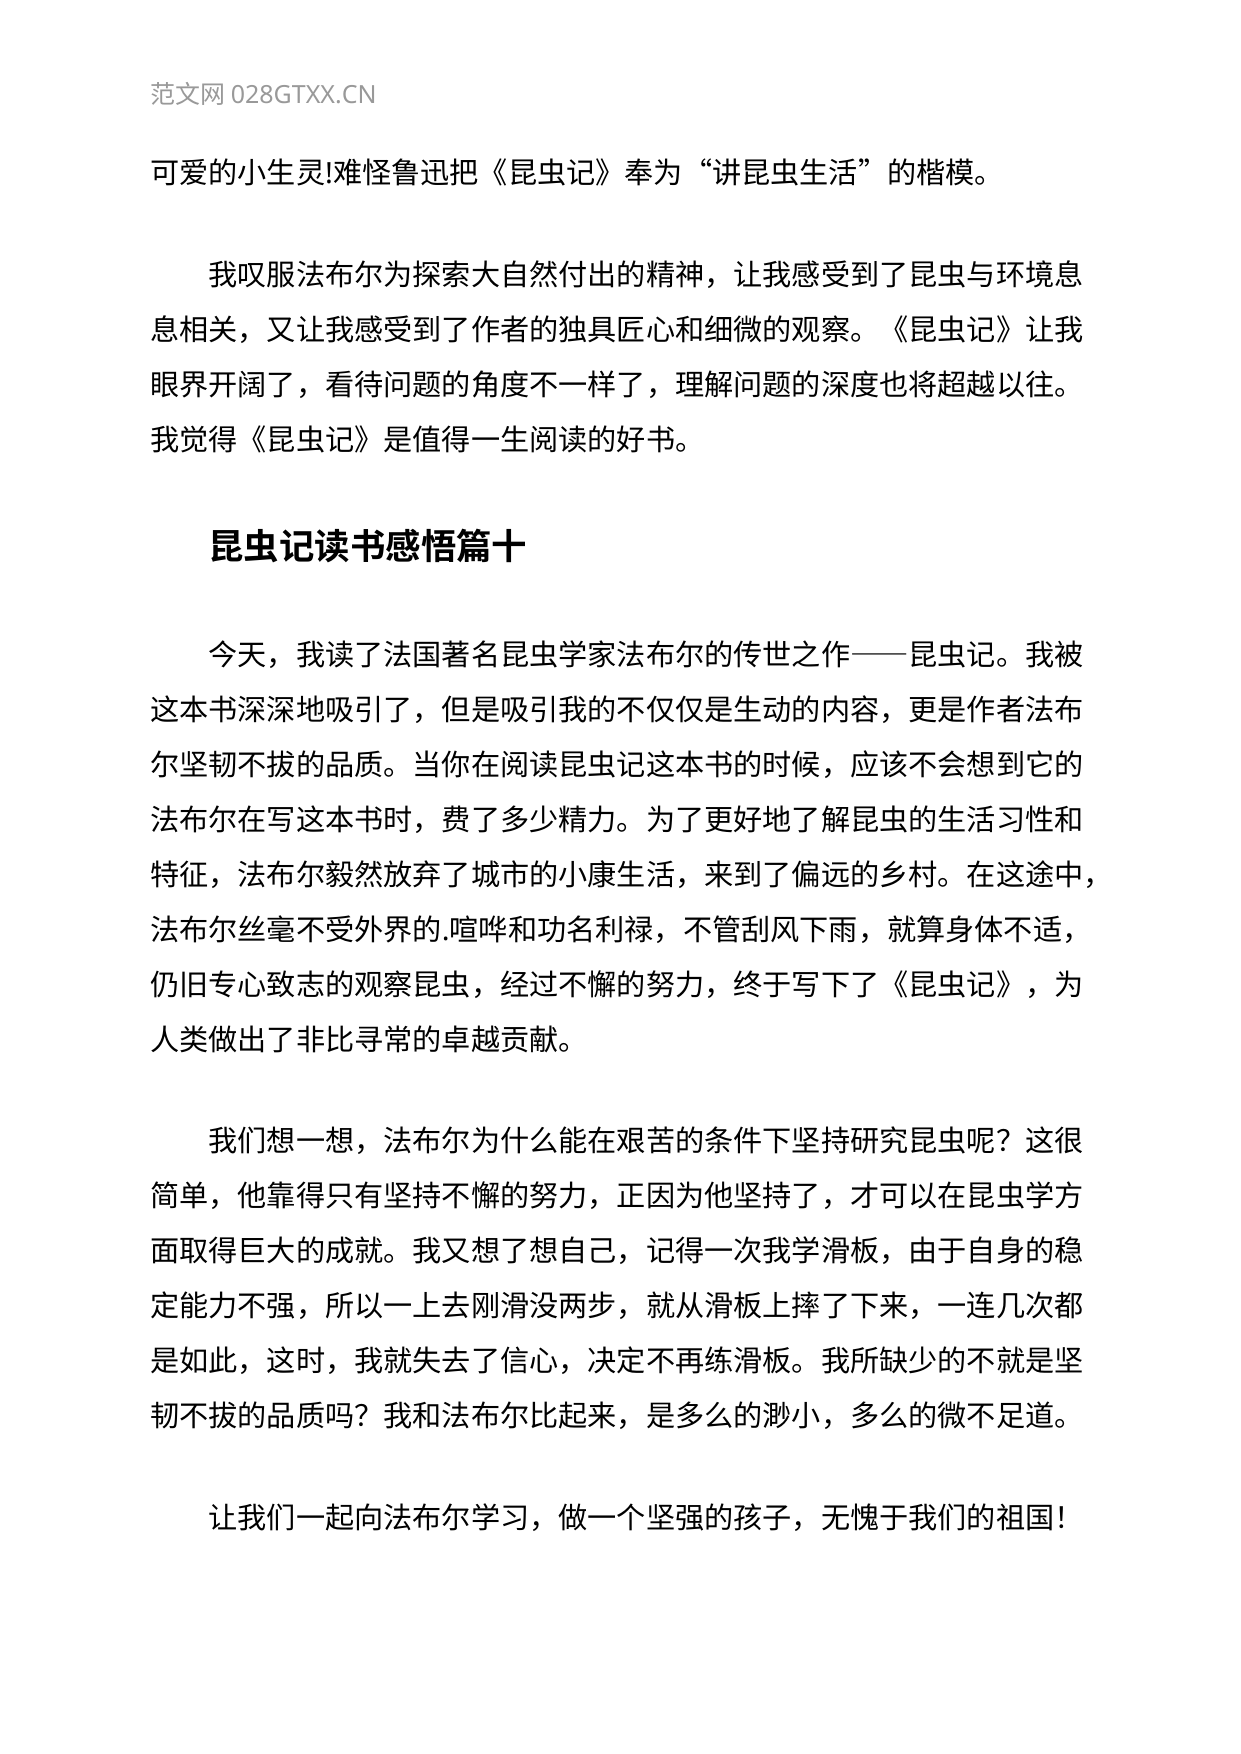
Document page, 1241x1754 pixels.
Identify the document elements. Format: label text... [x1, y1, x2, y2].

text 让我们一起向法布尔学习，做一个坚强的孩子，无愧于我们的祖国！ [150, 1494, 1090, 1537]
text 今天，我读了法国著名昆虫学家法布尔的传世之作――昆虫记。我被这本书深深地吸引了，但是吸引我的不仅仅是生动的内容，更是作者法布尔坚韧不拔的品质。当你在阅读昆虫记这本书的时候，应该不会想到它的法布尔在写这本书时，费了多少精力。为了更好地了解昆虫的生活习性和特征，法布尔毅然放弃了城市的小康生活，来到了偏远的乡村。在这途中，法布尔丝毫不受外界的.喧哗和功名利禄，不管刮风下雨，就算身体不适，仍旧专心致志的观察昆虫，经过不懈的努力，终于写下了《昆虫记》，为人类做出了非比寻常的卓越贡献。 [150, 632, 1090, 1058]
text 我们想一想，法布尔为什么能在艰苦的条件下坚持研究昆虫呢？这很简单，他靠得只有坚持不懈的努力，正因为他坚持了，才可以在昆虫学方面取得巨大的成就。我又想了想自己，记得一次我学滑板，由于自身的稳定能力不强，所以一上去刚滑没两步，就从滑板上摔了下来，一连几次都是如此，这时，我就失去了信心，决定不再练滑板。我所缺少的不就是坚韧不拔的品质吗？我和法布尔比起来，是多么的渺小，多么的微不足道。 [150, 1118, 1090, 1435]
text 昆虫记读书感悟篇十 [150, 518, 1090, 570]
text 我叹服法布尔为探索大自然付出的精神，让我感受到了昆虫与环境息息相关，又让我感受到了作者的独具匠心和细微的观察。《昆虫记》让我眼界开阔了，看待问题的角度不一样了，理解问题的深度也将超越以往。我觉得《昆虫记》是值得一生阅读的好书。 [150, 252, 1090, 459]
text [150, 150, 1090, 192]
